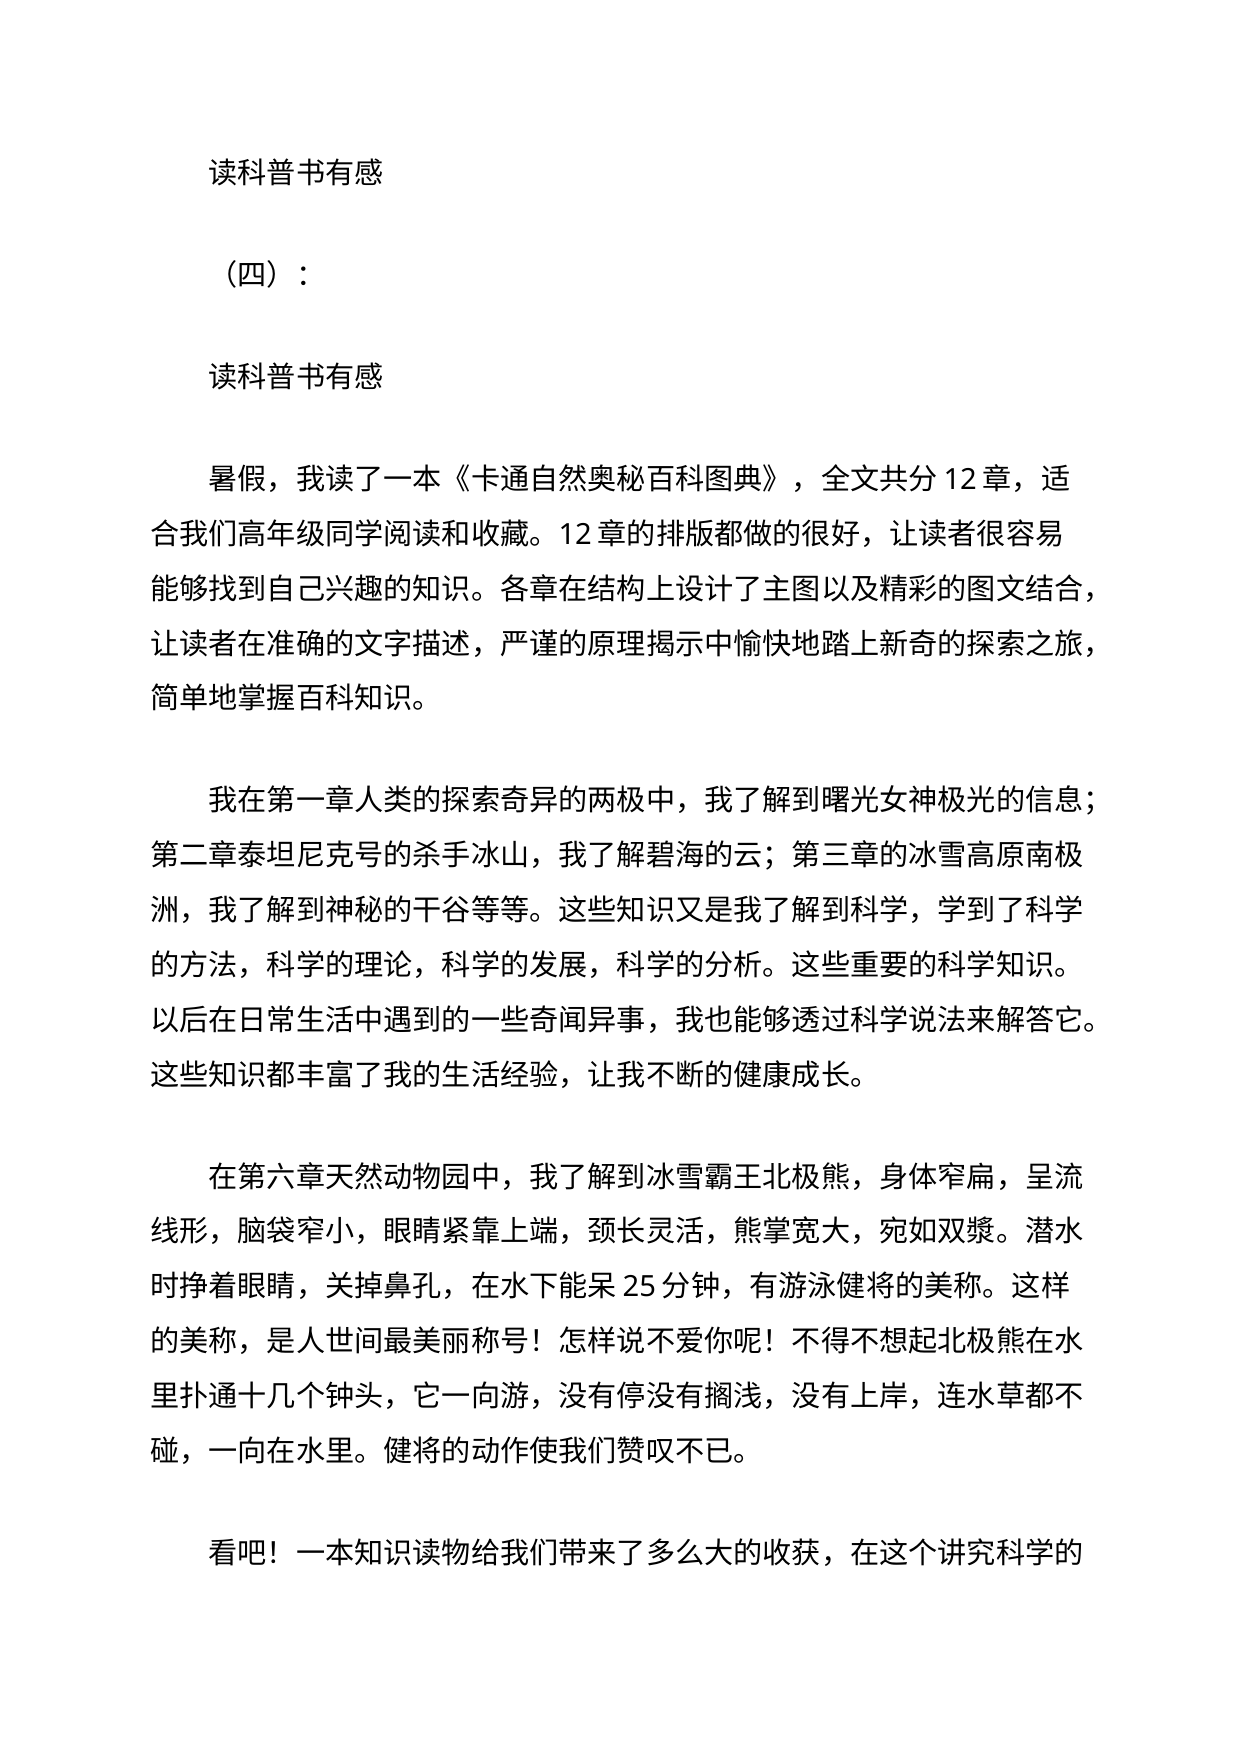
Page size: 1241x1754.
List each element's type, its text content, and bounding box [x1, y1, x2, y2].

text 读科普书有感 [150, 353, 1090, 396]
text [150, 1529, 1090, 1572]
text 暑假，我读了一本《卡通自然奥秘百科图典》，全文共分12章，适合我们高年级同学阅读和收藏。12章的排版都做的很好，让读者很容易能够找到自己兴趣的知识。各章在结构上设计了主图以及精彩的图文结合，让读者在准确的文字描述，严谨的原理揭示中愉快地踏上新奇的探索之旅，简单地掌握百科知识。 [150, 455, 1090, 717]
text 读科普书有感 [150, 150, 1090, 192]
text 在第六章天然动物园中，我了解到冰雪霸王北极熊，身体窄扁，呈流线形，脑袋窄小，眼睛紧靠上端，颈长灵活，熊掌宽大，宛如双漿。潜水时挣着眼睛，关掉鼻孔，在水下能呆25分钟，有游泳健将的美称。这样的美称，是人世间最美丽称号！怎样说不爱你呢！不得不想起北极熊在水里扑通十几个钟头，它一向游，没有停没有搁浅，没有上岸，连水草都不碰，一向在水里。健将的动作使我们赞叹不已。 [150, 1153, 1090, 1470]
text 我在第一章人类的探索奇异的两极中，我了解到曙光女神极光的信息；第二章泰坦尼克号的杀手冰山，我了解碧海的云；第三章的冰雪高原南极洲，我了解到神秘的干谷等等。这些知识又是我了解到科学，学到了科学的方法，科学的理论，科学的发展，科学的分析。这些重要的科学知识。以后在日常生活中遇到的一些奇闻异事，我也能够透过科学说法来解答它。这些知识都丰富了我的生活经验，让我不断的健康成长。 [150, 777, 1090, 1094]
text （四）： [150, 252, 1090, 294]
